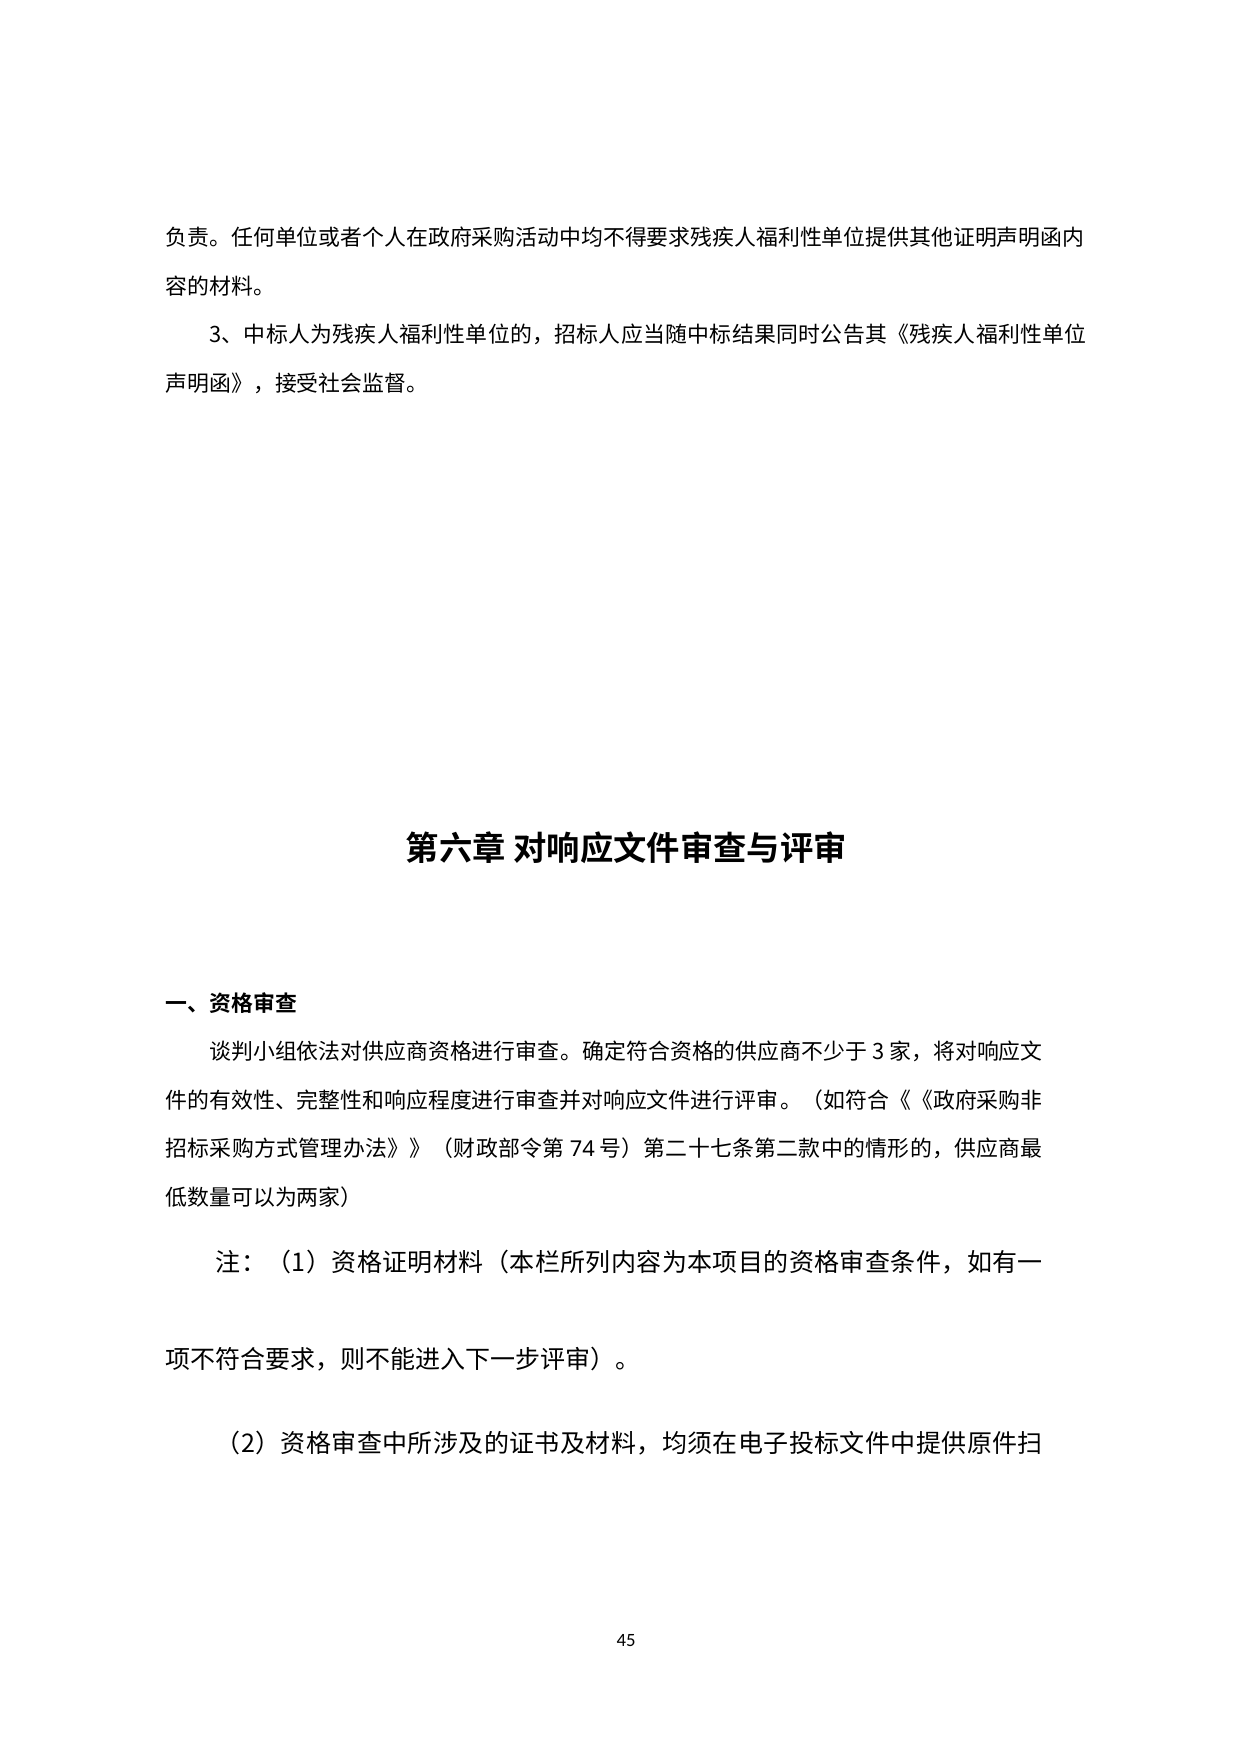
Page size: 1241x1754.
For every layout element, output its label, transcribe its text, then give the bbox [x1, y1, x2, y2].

text 谈判小组依法对供应商资格进行审查。确定符合资格的供应商不少于3家，将对响应文件的有效性、完整性和响应程度进行审查并对响应文件进行评审。（如符合《《政府采购非招标采购方式管理办法》》（财政部令第74号）第二十七条第二款中的情形的，供应商最低数量可以为两家） [165, 1033, 1043, 1212]
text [165, 1409, 1043, 1474]
text 注：（1）资格证明材料（本栏所列内容为本项目的资格审查条件，如有一项不符合要求，则不能进入下一步评审）。 [165, 1228, 1043, 1391]
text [165, 219, 1087, 301]
text 一、资格审查 [165, 985, 1087, 1018]
text 第六章 对响应文件审查与评审 [165, 813, 1087, 878]
text 3、中标人为残疾人福利性单位的，招标人应当随中标结果同时公告其《残疾人福利性单位声明函》，接受社会监督。 [165, 317, 1087, 398]
